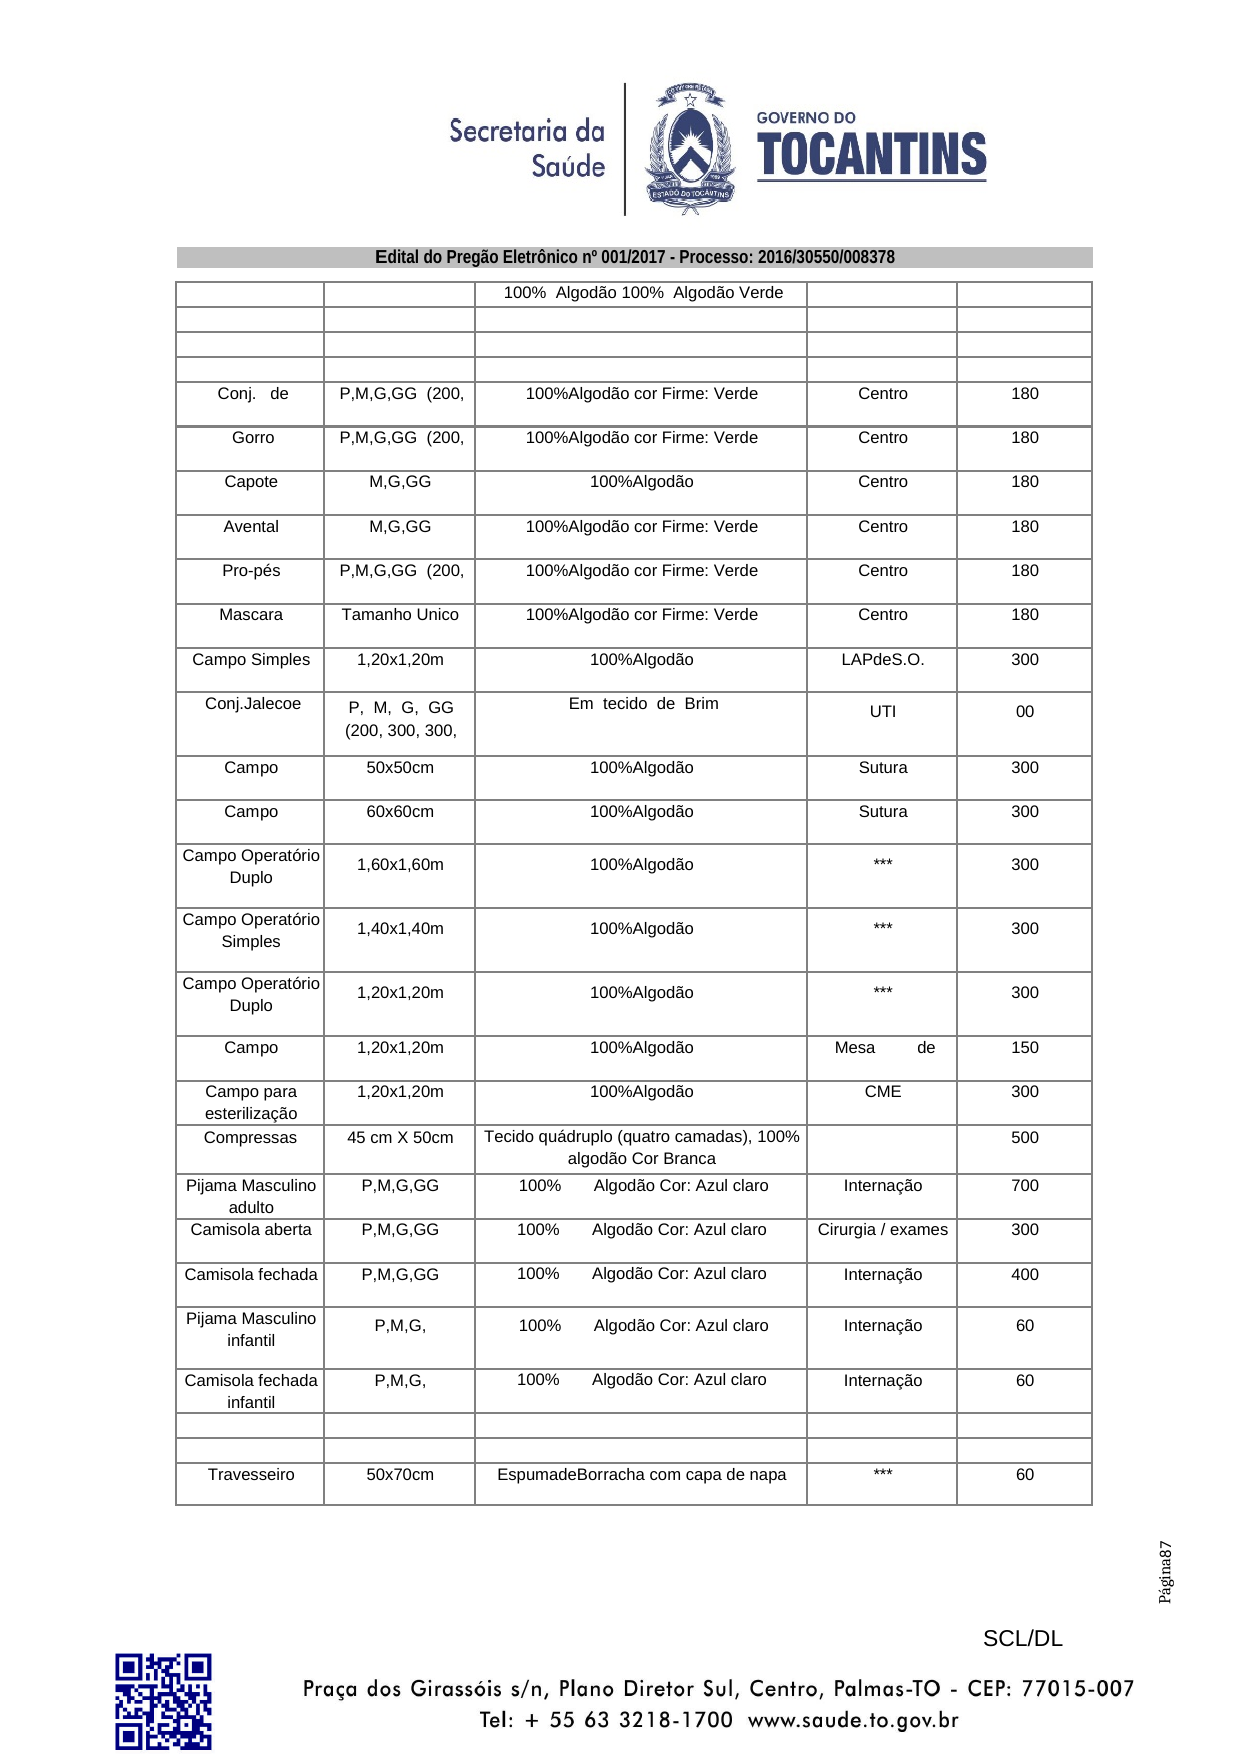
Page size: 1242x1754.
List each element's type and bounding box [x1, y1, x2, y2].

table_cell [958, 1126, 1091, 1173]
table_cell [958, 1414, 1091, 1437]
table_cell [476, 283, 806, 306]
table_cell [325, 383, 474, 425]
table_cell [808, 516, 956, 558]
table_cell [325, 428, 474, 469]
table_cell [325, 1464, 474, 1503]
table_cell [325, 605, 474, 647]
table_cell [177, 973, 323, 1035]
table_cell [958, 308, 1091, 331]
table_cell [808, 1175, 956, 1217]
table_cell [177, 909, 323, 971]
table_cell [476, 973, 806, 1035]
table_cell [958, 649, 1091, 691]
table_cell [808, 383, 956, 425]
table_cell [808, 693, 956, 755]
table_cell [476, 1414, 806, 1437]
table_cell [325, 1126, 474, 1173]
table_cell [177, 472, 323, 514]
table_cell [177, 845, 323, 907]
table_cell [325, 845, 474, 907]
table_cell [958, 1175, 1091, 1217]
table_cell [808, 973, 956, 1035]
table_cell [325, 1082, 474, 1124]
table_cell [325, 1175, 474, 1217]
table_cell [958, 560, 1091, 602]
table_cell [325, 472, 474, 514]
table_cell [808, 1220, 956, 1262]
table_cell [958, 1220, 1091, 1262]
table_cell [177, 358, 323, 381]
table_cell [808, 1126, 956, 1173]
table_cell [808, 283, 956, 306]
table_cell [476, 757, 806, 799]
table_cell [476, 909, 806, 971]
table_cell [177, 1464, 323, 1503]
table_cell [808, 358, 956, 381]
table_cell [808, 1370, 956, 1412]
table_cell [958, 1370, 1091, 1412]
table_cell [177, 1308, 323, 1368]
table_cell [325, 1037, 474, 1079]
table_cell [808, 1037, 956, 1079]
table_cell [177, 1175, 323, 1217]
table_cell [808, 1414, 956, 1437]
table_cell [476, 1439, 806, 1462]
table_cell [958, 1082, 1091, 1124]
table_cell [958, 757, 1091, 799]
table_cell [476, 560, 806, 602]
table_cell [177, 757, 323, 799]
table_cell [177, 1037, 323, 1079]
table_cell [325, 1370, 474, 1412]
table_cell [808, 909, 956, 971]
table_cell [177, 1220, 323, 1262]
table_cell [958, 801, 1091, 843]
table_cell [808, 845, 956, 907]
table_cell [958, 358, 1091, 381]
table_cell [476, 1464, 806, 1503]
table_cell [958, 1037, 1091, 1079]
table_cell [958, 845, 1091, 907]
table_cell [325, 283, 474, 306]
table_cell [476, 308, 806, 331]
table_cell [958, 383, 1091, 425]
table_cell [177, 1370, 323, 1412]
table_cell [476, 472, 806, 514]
picture [111, 1649, 1134, 1754]
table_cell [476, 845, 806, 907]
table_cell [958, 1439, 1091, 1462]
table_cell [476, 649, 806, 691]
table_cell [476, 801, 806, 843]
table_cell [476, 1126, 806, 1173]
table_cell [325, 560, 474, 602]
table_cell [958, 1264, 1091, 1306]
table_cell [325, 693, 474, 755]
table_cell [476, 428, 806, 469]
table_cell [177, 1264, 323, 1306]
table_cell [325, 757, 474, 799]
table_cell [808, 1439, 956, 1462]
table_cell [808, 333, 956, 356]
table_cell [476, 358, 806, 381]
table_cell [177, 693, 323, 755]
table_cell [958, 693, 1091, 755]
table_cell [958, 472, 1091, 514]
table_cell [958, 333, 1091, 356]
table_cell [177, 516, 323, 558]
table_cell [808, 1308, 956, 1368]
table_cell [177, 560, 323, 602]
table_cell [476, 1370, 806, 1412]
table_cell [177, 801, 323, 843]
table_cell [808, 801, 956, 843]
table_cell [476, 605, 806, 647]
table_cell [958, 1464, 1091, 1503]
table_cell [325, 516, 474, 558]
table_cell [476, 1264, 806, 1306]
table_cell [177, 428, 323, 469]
picture [6, 0, 1242, 231]
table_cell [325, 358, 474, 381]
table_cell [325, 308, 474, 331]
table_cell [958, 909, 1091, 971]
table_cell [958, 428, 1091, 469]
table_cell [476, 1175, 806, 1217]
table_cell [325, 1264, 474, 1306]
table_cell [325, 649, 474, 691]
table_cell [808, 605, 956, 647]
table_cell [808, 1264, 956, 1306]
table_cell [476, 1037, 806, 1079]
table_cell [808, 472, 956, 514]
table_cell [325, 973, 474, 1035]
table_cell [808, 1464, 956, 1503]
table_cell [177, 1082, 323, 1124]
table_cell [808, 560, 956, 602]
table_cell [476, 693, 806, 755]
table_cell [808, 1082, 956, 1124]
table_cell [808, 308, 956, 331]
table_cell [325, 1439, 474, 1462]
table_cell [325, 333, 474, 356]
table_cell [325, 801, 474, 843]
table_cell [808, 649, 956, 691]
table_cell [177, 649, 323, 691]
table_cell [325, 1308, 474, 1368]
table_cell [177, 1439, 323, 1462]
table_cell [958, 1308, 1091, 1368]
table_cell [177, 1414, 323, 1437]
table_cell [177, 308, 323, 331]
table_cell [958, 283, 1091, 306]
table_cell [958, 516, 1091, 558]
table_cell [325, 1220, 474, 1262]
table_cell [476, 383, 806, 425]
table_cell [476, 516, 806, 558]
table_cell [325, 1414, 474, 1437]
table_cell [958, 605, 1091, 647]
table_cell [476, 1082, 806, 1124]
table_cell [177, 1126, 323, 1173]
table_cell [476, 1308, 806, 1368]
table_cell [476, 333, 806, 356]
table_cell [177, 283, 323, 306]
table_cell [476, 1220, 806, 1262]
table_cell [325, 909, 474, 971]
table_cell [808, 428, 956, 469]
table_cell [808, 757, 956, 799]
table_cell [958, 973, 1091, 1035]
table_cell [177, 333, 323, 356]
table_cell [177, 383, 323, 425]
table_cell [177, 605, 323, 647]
